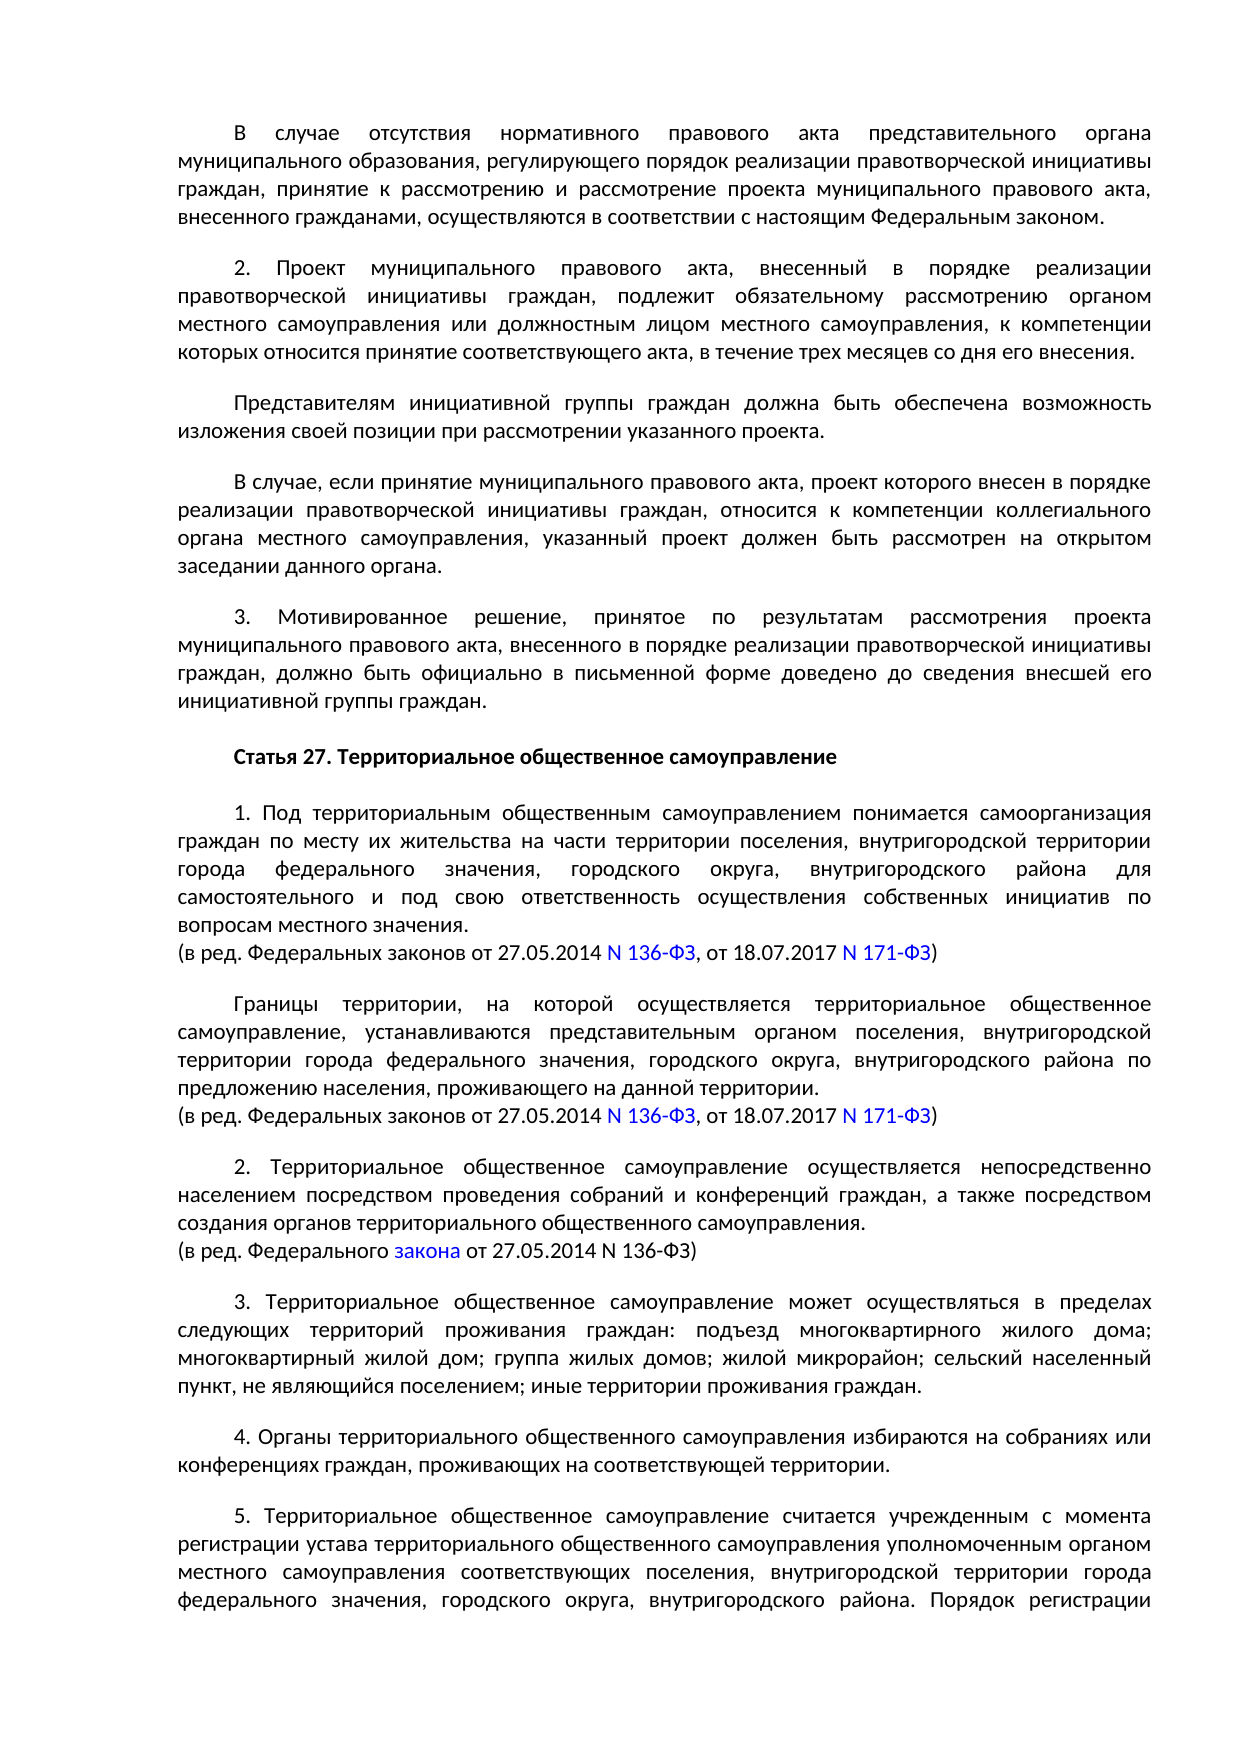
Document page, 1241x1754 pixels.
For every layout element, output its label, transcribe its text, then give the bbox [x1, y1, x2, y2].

text 3. Территориальное общественное самоуправление может осуществляться в пределах следующих территорий проживания граждан: подъезд многоквартирного жилого дома; многоквартирный жилой дом; группа жилых домов; жилой микрорайон; сельский населенный пункт, не являющийся поселением; иные территории проживания граждан. [177, 1287, 1152, 1399]
text Границы территории, на которой осуществляется территориальное общественное самоуправление, устанавливаются представительным органом поселения, внутригородской территории города федерального значения, городского округа, внутригородского района по предложению населения, проживающего на данной территории. [177, 989, 1152, 1101]
text В случае отсутствия нормативного правового акта представительного органа муниципального образования, регулирующего порядок реализации правотворческой инициативы граждан, принятие к рассмотрению и рассмотрение проекта муниципального правового акта, внесенного гражданами, осуществляются в соответствии с настоящим Федеральным законом. [177, 118, 1152, 230]
text (в ред. Федеральных законов от 27.05.2014 N 136-ФЗ, от 18.07.2017 N 171-ФЗ) [177, 938, 1152, 966]
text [177, 1501, 1152, 1613]
text 2. Проект муниципального правового акта, внесенный в порядке реализации правотворческой инициативы граждан, подлежит обязательному рассмотрению органом местного самоуправления или должностным лицом местного самоуправления, к компетенции которых относится принятие соответствующего акта, в течение трех месяцев со дня его внесения. [177, 253, 1152, 365]
text 3. Мотивированное решение, принятое по результатам рассмотрения проекта муниципального правового акта, внесенного в порядке реализации правотворческой инициативы граждан, должно быть официально в письменной форме доведено до сведения внесшей его инициативной группы граждан. [177, 602, 1152, 714]
text (в ред. Федеральных законов от 27.05.2014 N 136-ФЗ, от 18.07.2017 N 171-ФЗ) [177, 1101, 1152, 1129]
text В случае, если принятие муниципального правового акта, проект которого внесен в порядке реализации правотворческой инициативы граждан, относится к компетенции коллегиального органа местного самоуправления, указанный проект должен быть рассмотрен на открытом заседании данного органа. [177, 467, 1152, 579]
title Статья 27. Территориальное общественное самоуправление [177, 742, 1152, 770]
text 2. Территориальное общественное самоуправление осуществляется непосредственно населением посредством проведения собраний и конференций граждан, а также посредством создания органов территориального общественного самоуправления. [177, 1152, 1152, 1236]
text 1. Под территориальным общественным самоуправлением понимается самоорганизация граждан по месту их жительства на части территории поселения, внутригородской территории города федерального значения, городского округа, внутригородского района для самостоятельного и под свою ответственность осуществления собственных инициатив по вопросам местного значения. [177, 798, 1152, 938]
text Представителям инициативной группы граждан должна быть обеспечена возможность изложения своей позиции при рассмотрении указанного проекта. [177, 388, 1152, 444]
text (в ред. Федерального закона от 27.05.2014 N 136-ФЗ) [177, 1236, 1152, 1264]
text 4. Органы территориального общественного самоуправления избираются на собраниях или конференциях граждан, проживающих на соответствующей территории. [177, 1422, 1152, 1478]
